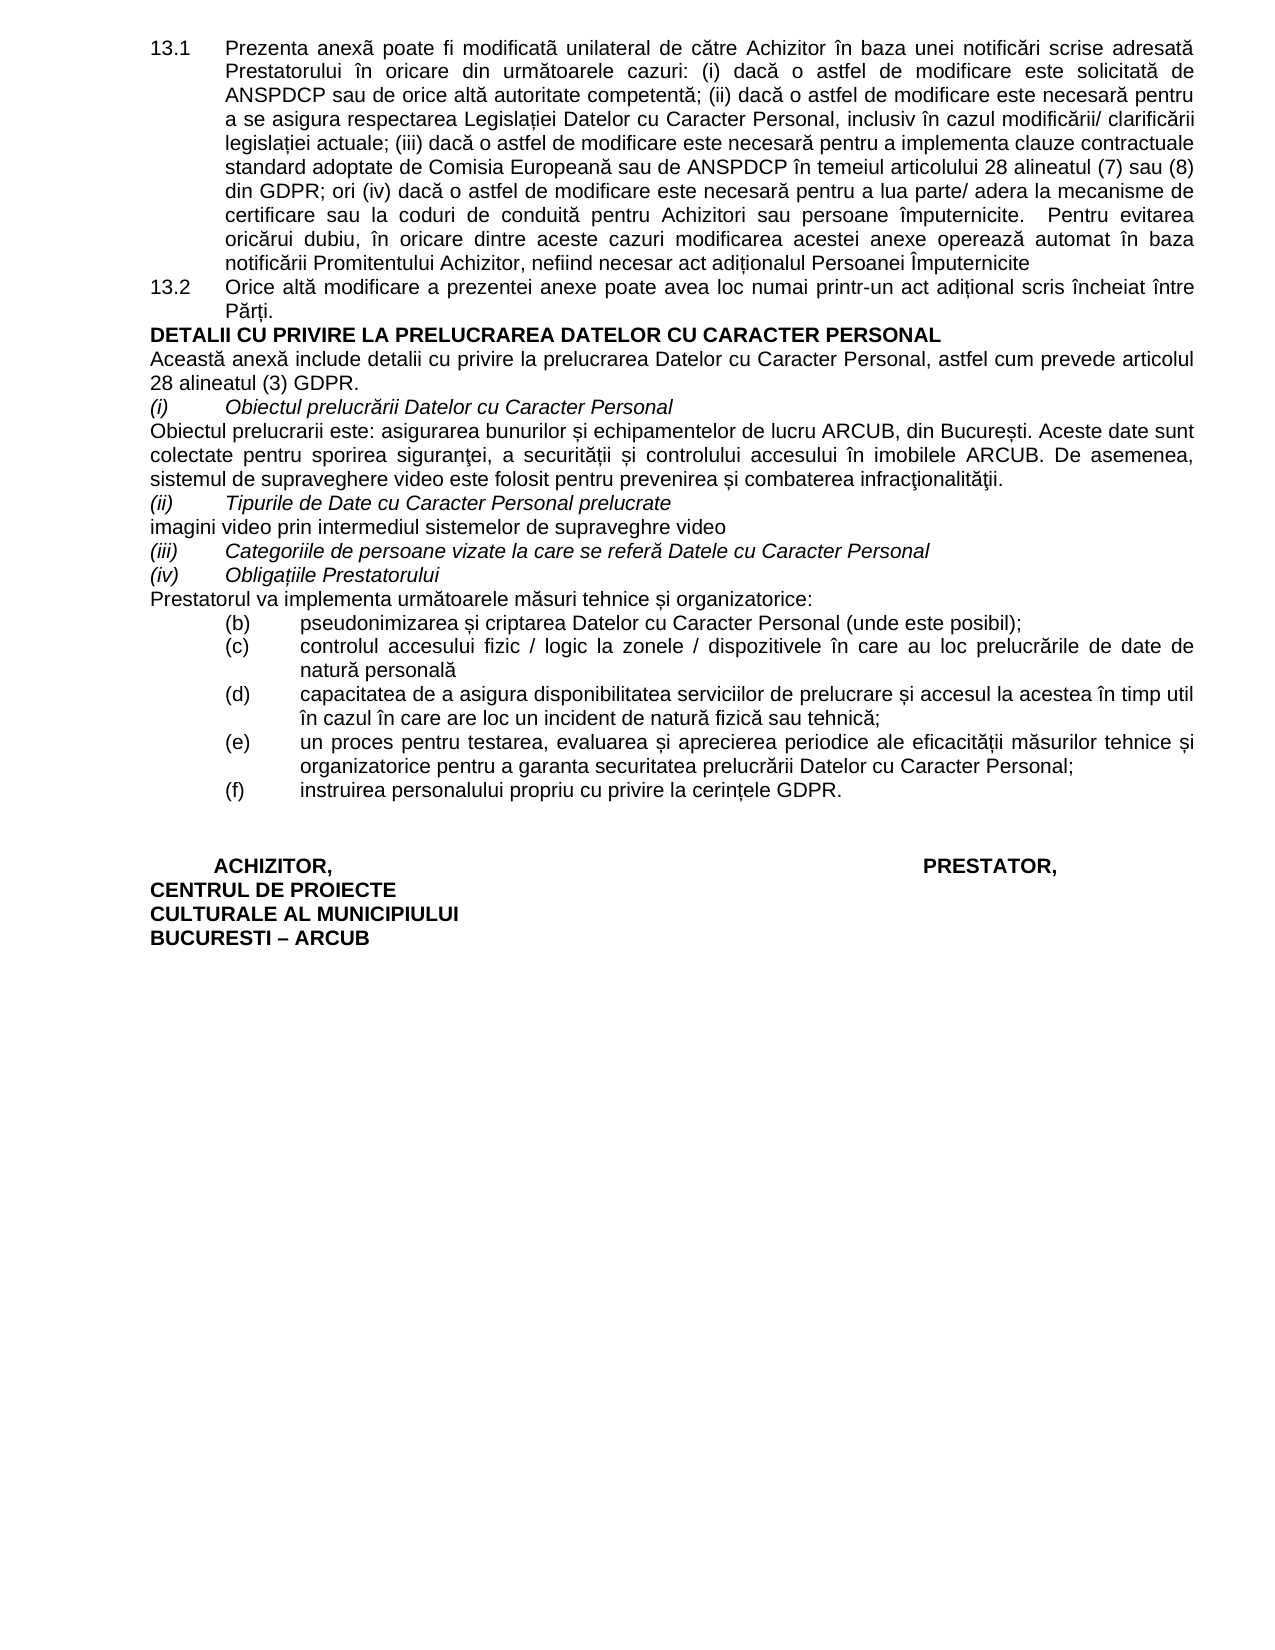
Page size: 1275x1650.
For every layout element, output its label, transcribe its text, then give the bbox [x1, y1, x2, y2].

list Această anexă include detalii cu privire la prelucrarea Datelor cu Caracter Personal, astfel cum prevede articolul 28 alineatul (3) GDPR. [150, 347, 1196, 395]
text Tipurile de Date cu Caracter Personal prelucrate [150, 491, 1196, 514]
text CENTRUL DE PROIECTE [150, 878, 1196, 902]
list DETALII CU PRIVIRE LA PRELUCRAREA DATELOR CU CARACTER PERSONAL [150, 323, 1196, 347]
list imagini video prin intermediul sistemelor de supraveghre video [150, 514, 1196, 538]
text BUCURESTI – ARCUB [150, 926, 1196, 950]
text Prezenta anexã poate fi modificatã unilateral de către Achizitor în baza unei notificări scrise adresată Prestatorului în oricare din următoarele cazuri: (i) dacă o astfel de modificare este solicitată de ANSPDCP sau de orice altă autoritate competentă; (ii) dacă o astfel de modificare este necesară pentru a se asigura respectarea Legislației Datelor cu Caracter Personal, inclusiv în cazul modificării/ clarificării legislației actuale; (iii) dacă o astfel de modificare este necesară pentru a implementa clauze contractuale standard adoptate de Comisia Europeană sau de ANSPDCP în temeiul articolului 28 alineatul (7) sau (8) din GDPR; ori (iv) dacă o astfel de modificare este necesară pentru a lua parte/ adera la mecanisme de certificare sau la coduri de conduită pentru Achizitori sau persoane împuternicite. Pentru evitarea oricărui dubiu, în oricare dintre aceste cazuri modificarea acestei anexe operează automat în baza notificării Promitentului Achizitor, nefiind necesar act adiționalul Persoanei Împuternicite [150, 35, 1196, 275]
text controlul accesului fizic / logic la zonele / dispozitivele în care au loc prelucrările de date de natură personală [225, 634, 1196, 682]
list Prestatorul va implementa următoarele măsuri tehnice și organizatorice: [150, 586, 1196, 610]
text Obligațiile Prestatorului [150, 562, 1196, 586]
text Obiectul prelucrării Datelor cu Caracter Personal [150, 395, 1196, 419]
list Obiectul prelucrarii este: asigurarea bunurilor și echipamentelor de lucru ARCUB, din București. Aceste date sunt colectate pentru sporirea siguranţei, a securității și controlului accesului în imobilele ARCUB. De asemenea, sistemul de supraveghere video este folosit pentru prevenirea și combaterea infracţionalităţii. [150, 419, 1196, 491]
text Categoriile de persoane vizate la care se referă Datele cu Caracter Personal [150, 538, 1196, 562]
text pseudonimizarea și criptarea Datelor cu Caracter Personal (unde este posibil); [225, 610, 1196, 634]
text CULTURALE AL MUNICIPIULUI [150, 902, 1196, 926]
text capacitatea de a asigura disponibilitatea serviciilor de prelucrare și accesul la acestea în timp util în cazul în care are loc un incident de natură fizică sau tehnică; [225, 682, 1196, 730]
text ACHIZITOR, PRESTATOR, [150, 854, 1196, 878]
text instruirea personalului propriu cu privire la cerințele GDPR. [225, 778, 1196, 802]
text Orice altă modificare a prezentei anexe poate avea loc numai printr-un act adițional scris încheiat între Părți. [150, 275, 1196, 323]
text un proces pentru testarea, evaluarea și aprecierea periodice ale eficacității măsurilor tehnice și organizatorice pentru a garanta securitatea prelucrării Datelor cu Caracter Personal; [225, 730, 1196, 778]
